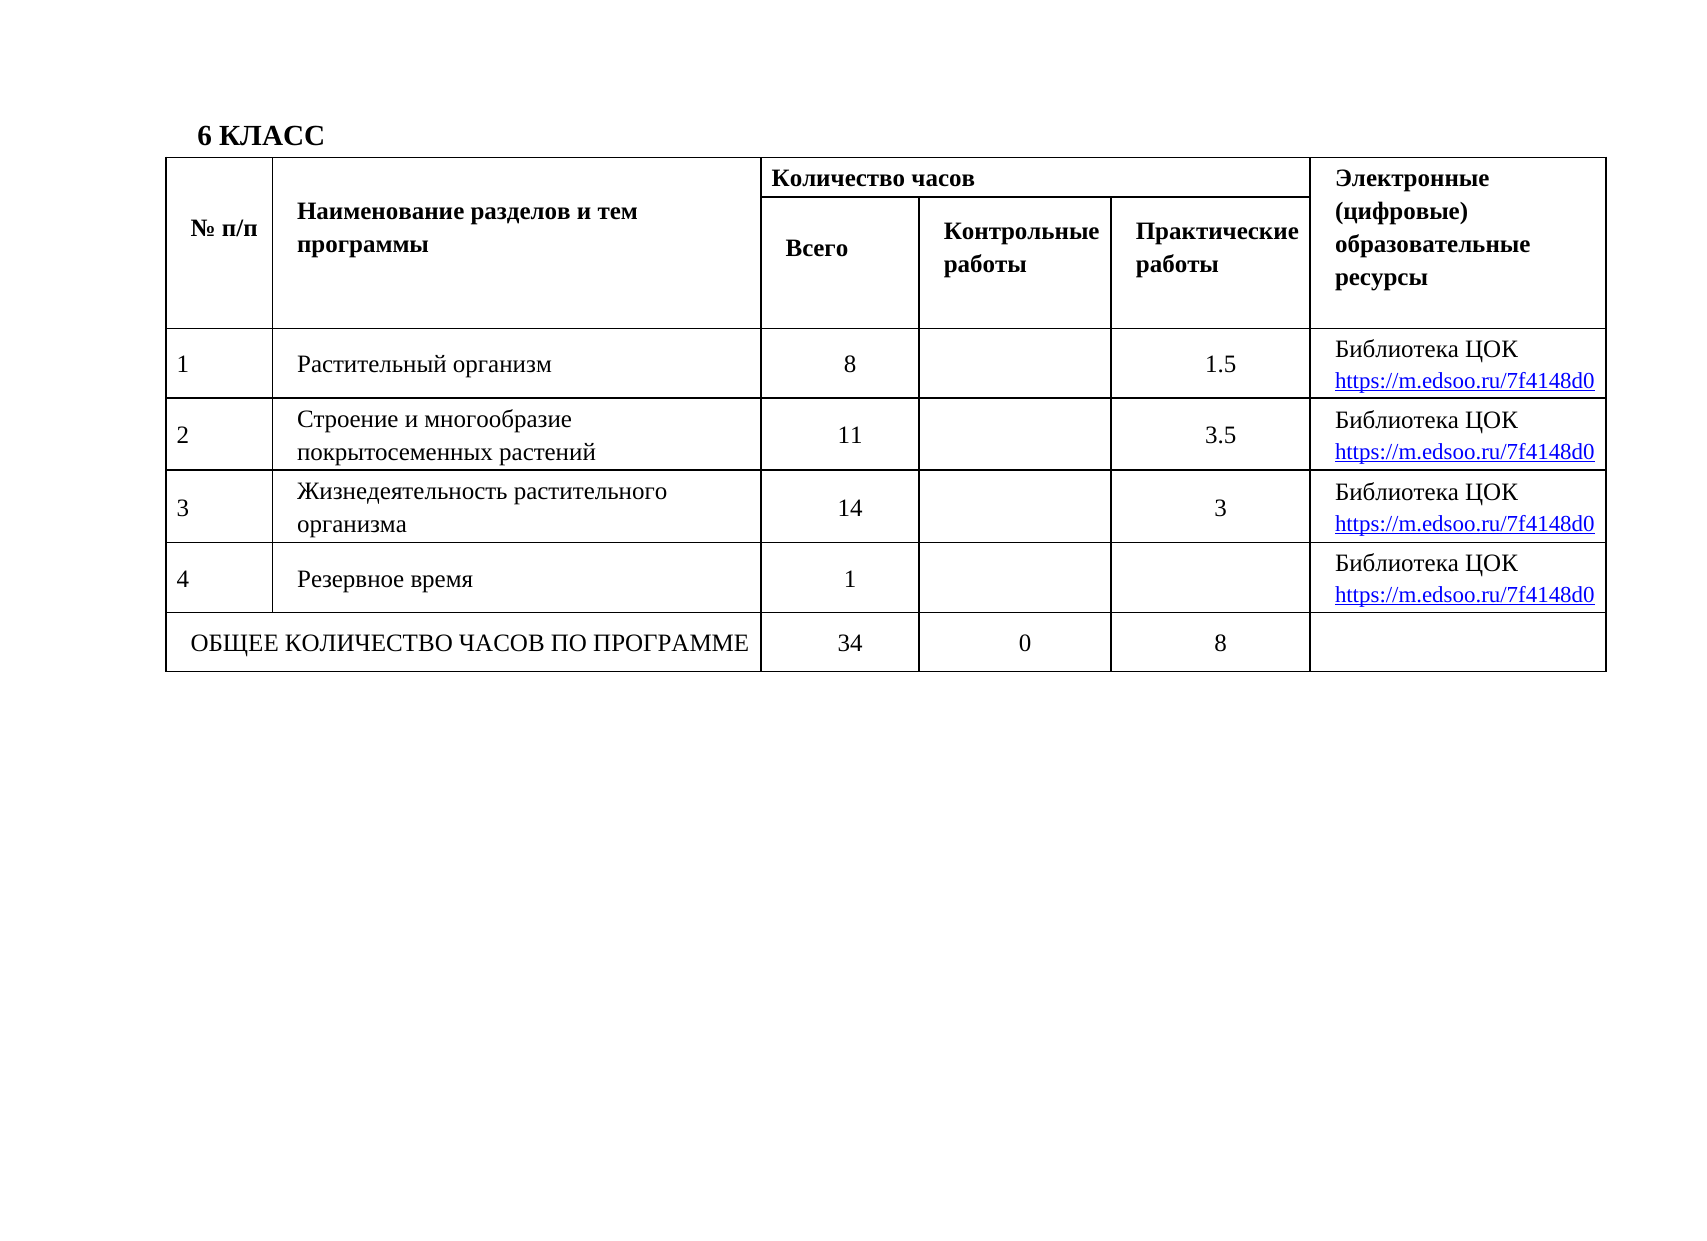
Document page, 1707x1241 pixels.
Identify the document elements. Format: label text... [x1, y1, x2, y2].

table_header Количество часов [762, 158, 1309, 196]
table_cell 34 [762, 613, 918, 671]
table_cell 3 [1112, 471, 1309, 542]
table_cell [1311, 613, 1605, 671]
table_cell 3 [167, 471, 272, 542]
table_cell 2 [167, 399, 272, 469]
table_cell 1.5 [1112, 329, 1309, 397]
table_cell Библиотека ЦОК https://m.edsoo.ru/7f4148d0 [1311, 329, 1605, 397]
text 6 КЛАСС [190, 118, 1618, 152]
table_cell Резервное время [273, 543, 760, 611]
table_cell Библиотека ЦОК https://m.edsoo.ru/7f4148d0 [1311, 399, 1605, 469]
table_cell ОБЩЕЕ КОЛИЧЕСТВО ЧАСОВ ПО ПРОГРАММЕ [167, 613, 760, 671]
table_cell Растительный организм [273, 329, 760, 397]
table_cell [920, 471, 1110, 542]
table_cell [920, 399, 1110, 469]
table_cell 14 [762, 471, 918, 542]
table_cell Всего [762, 198, 918, 327]
table_header Наименование разделов и тем программы [273, 158, 760, 327]
table_cell Жизнедеятельность растительного организма [273, 471, 760, 542]
table_cell 4 [167, 543, 272, 611]
table_cell 1 [762, 543, 918, 611]
table_cell [1112, 543, 1309, 611]
table_cell Практические работы [1112, 198, 1309, 327]
table_cell 8 [1112, 613, 1309, 671]
table_header Электронные (цифровые) образовательные ресурсы [1311, 158, 1605, 327]
table_cell 0 [920, 613, 1110, 671]
table_cell Библиотека ЦОК https://m.edsoo.ru/7f4148d0 [1311, 471, 1605, 542]
table_cell Контрольные работы [920, 198, 1110, 327]
table_cell 11 [762, 399, 918, 469]
table_cell [920, 329, 1110, 397]
table_cell Библиотека ЦОК https://m.edsoo.ru/7f4148d0 [1311, 543, 1605, 611]
table_cell 8 [762, 329, 918, 397]
table_cell 1 [167, 329, 272, 397]
table_header № п/п [167, 158, 272, 327]
table_cell [920, 543, 1110, 611]
table_cell Строение и многообразие покрытосеменных растений [273, 399, 760, 469]
table_cell 3.5 [1112, 399, 1309, 469]
